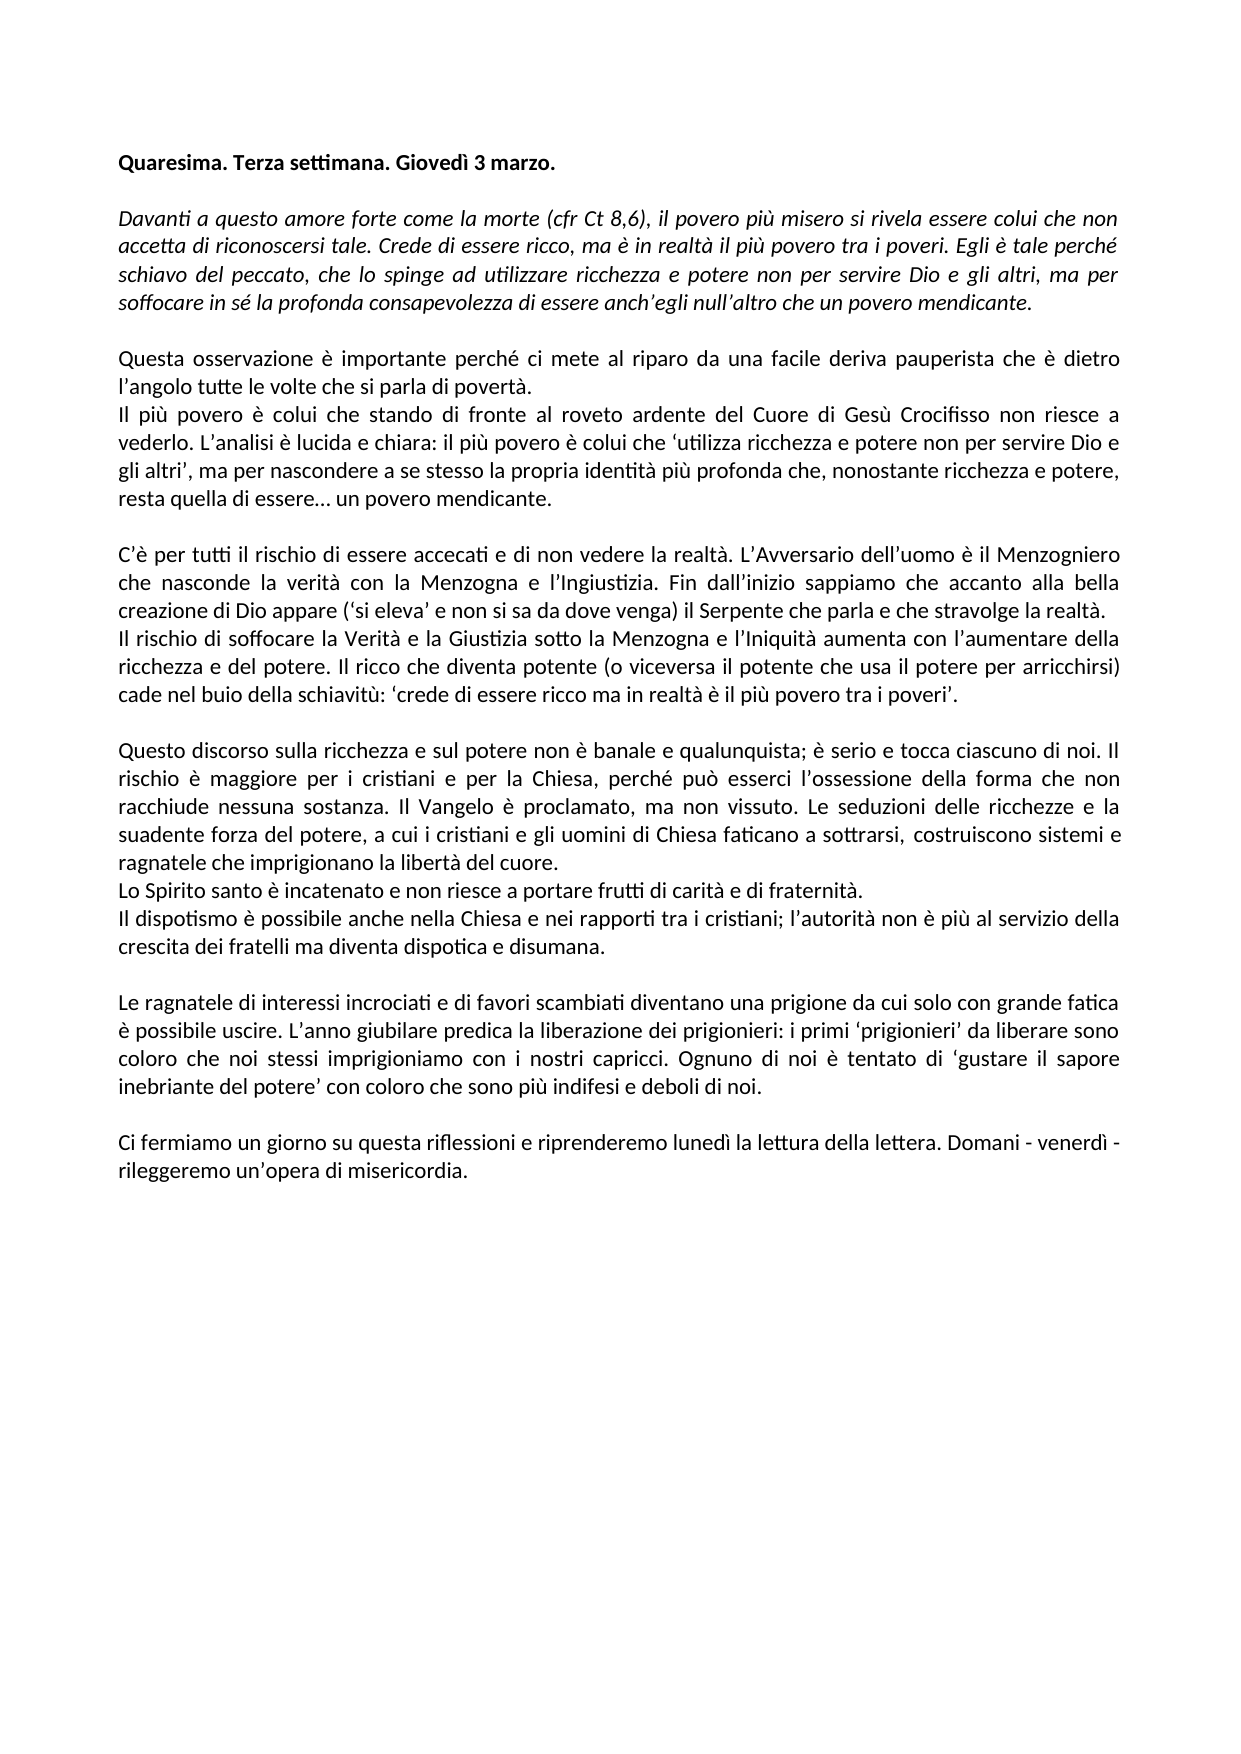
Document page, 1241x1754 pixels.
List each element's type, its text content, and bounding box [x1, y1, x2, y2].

text Davanti a questo amore forte come la morte (cfr Ct 8,6), il povero più misero si rivela essere colui che non accetta di riconoscersi tale. Crede di essere ricco, ma è in realtà il più povero tra i poveri. Egli è tale perché schiavo del peccato, che lo spinge ad utilizzare ricchezza e potere non per servire Dio e gli altri, ma per soffocare in sé la profonda consapevolezza di essere anch’egli null’altro che un povero mendicante. [118, 204, 1122, 316]
text Questa osservazione è importante perché ci mete al riparo da una facile deriva pauperista che è dietro l’angolo tutte le volte che si parla di povertà. [118, 344, 1122, 400]
text Quaresima. Terza settimana. Giovedì 3 marzo. [118, 148, 1122, 176]
text Ci fermiamo un giorno su questa riflessioni e riprenderemo lunedì la lettura della lettera. Domani - venerdì - rileggeremo un’opera di misericordia. [118, 1128, 1122, 1184]
text Il dispotismo è possibile anche nella Chiesa e nei rapporti tra i cristiani; l’autorità non è più al servizio della crescita dei fratelli ma diventa dispotica e disumana. [118, 904, 1122, 960]
text Lo Spirito santo è incatenato e non riesce a portare frutti di carità e di fraternità. [118, 876, 1122, 904]
text Le ragnatele di interessi incrociati e di favori scambiati diventano una prigione da cui solo con grande fatica è possibile uscire. L’anno giubilare predica la liberazione dei prigionieri: i primi ‘prigionieri’ da liberare sono coloro che noi stessi imprigioniamo con i nostri capricci. Ognuno di noi è tentato di ‘gustare il sapore inebriante del potere’ con coloro che sono più indifesi e deboli di noi. [118, 988, 1122, 1100]
text Il rischio di soffocare la Verità e la Giustizia sotto la Menzogna e l’Iniquità aumenta con l’aumentare della ricchezza e del potere. Il ricco che diventa potente (o viceversa il potente che usa il potere per arricchirsi) cade nel buio della schiavitù: ‘crede di essere ricco ma in realtà è il più povero tra i poveri’. [118, 624, 1122, 708]
text C’è per tutti il rischio di essere accecati e di non vedere la realtà. L’Avversario dell’uomo è il Menzogniero che nasconde la verità con la Menzogna e l’Ingiustizia. Fin dall’inizio sappiamo che accanto alla bella creazione di Dio appare (‘si eleva’ e non si sa da dove venga) il Serpente che parla e che stravolge la realtà. [118, 540, 1122, 624]
text Questo discorso sulla ricchezza e sul potere non è banale e qualunquista; è serio e tocca ciascuno di noi. Il rischio è maggiore per i cristiani e per la Chiesa, perché può esserci l’ossessione della forma che non racchiude nessuna sostanza. Il Vangelo è proclamato, ma non vissuto. Le seduzioni delle ricchezze e la suadente forza del potere, a cui i cristiani e gli uomini di Chiesa faticano a sottrarsi, costruiscono sistemi e ragnatele che imprigionano la libertà del cuore. [118, 736, 1122, 876]
text Il più povero è colui che stando di fronte al roveto ardente del Cuore di Gesù Crocifisso non riesce a vederlo. L’analisi è lucida e chiara: il più povero è colui che ‘utilizza ricchezza e potere non per servire Dio e gli altri’, ma per nascondere a se stesso la propria identità più profonda che, nonostante ricchezza e potere, resta quella di essere… un povero mendicante. [118, 400, 1122, 512]
